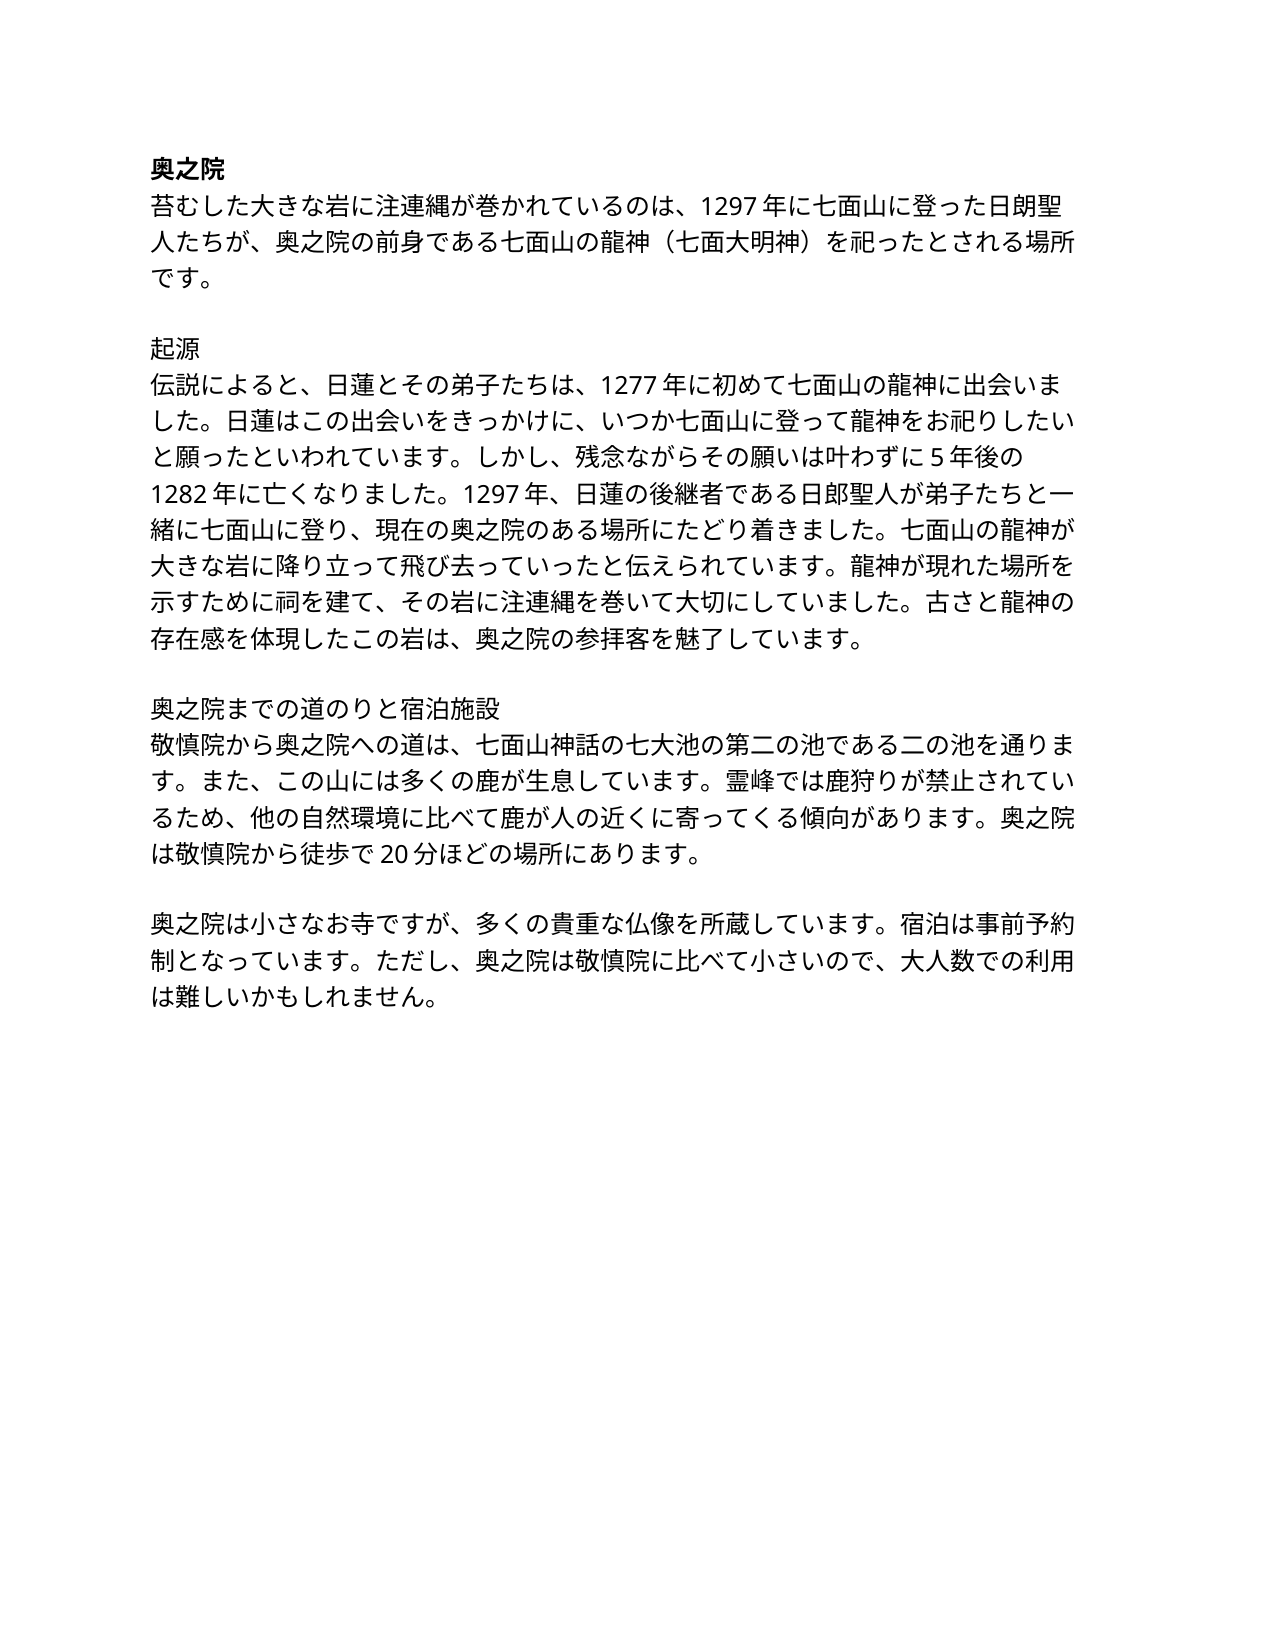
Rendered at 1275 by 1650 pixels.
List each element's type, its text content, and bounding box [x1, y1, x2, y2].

text 伝説によると、日蓮とその弟子たちは、1277年に初めて七面山の龍神に出会いました。日蓮はこの出会いをきっかけに、いつか七面山に登って龍神をお祀りしたいと願ったといわれています。しかし、残念ながらその願いは叶わずに5年後の1282年に亡くなりました。1297年、日蓮の後継者である日郎聖人が弟子たちと一緒に七面山に登り、現在の奥之院のある場所にたどり着きました。七面山の龍神が大きな岩に降り立って飛び去っていったと伝えられています。龍神が現れた場所を示すために祠を建て、その岩に注連縄を巻いて大切にしていました。古さと龍神の存在感を体現したこの岩は、奥之院の参拝客を魅了しています。 [150, 365, 1080, 655]
text 苔むした大きな岩に注連縄が巻かれているのは、1297年に七面山に登った日朗聖人たちが、奥之院の前身である七面山の龍神（七面大明神）を祀ったとされる場所です。 [150, 186, 1080, 295]
text 奥之院 [150, 150, 1080, 186]
text 敬慎院から奥之院への道は、七面山神話の七大池の第二の池である二の池を通ります。また、この山には多くの鹿が生息しています。霊峰では鹿狩りが禁止されているため、他の自然環境に比べて鹿が人の近くに寄ってくる傾向があります。奥之院は敬慎院から徒歩で20分ほどの場所にあります。 [150, 726, 1080, 871]
text 奥之院は小さなお寺ですが、多くの貴重な仏像を所蔵しています。宿泊は事前予約制となっています。ただし、奥之院は敬慎院に比べて小さいので、大人数での利用は難しいかもしれません。 [150, 905, 1080, 1013]
text 起源 [150, 329, 1080, 365]
text 奥之院までの道のりと宿泊施設 [150, 689, 1080, 726]
